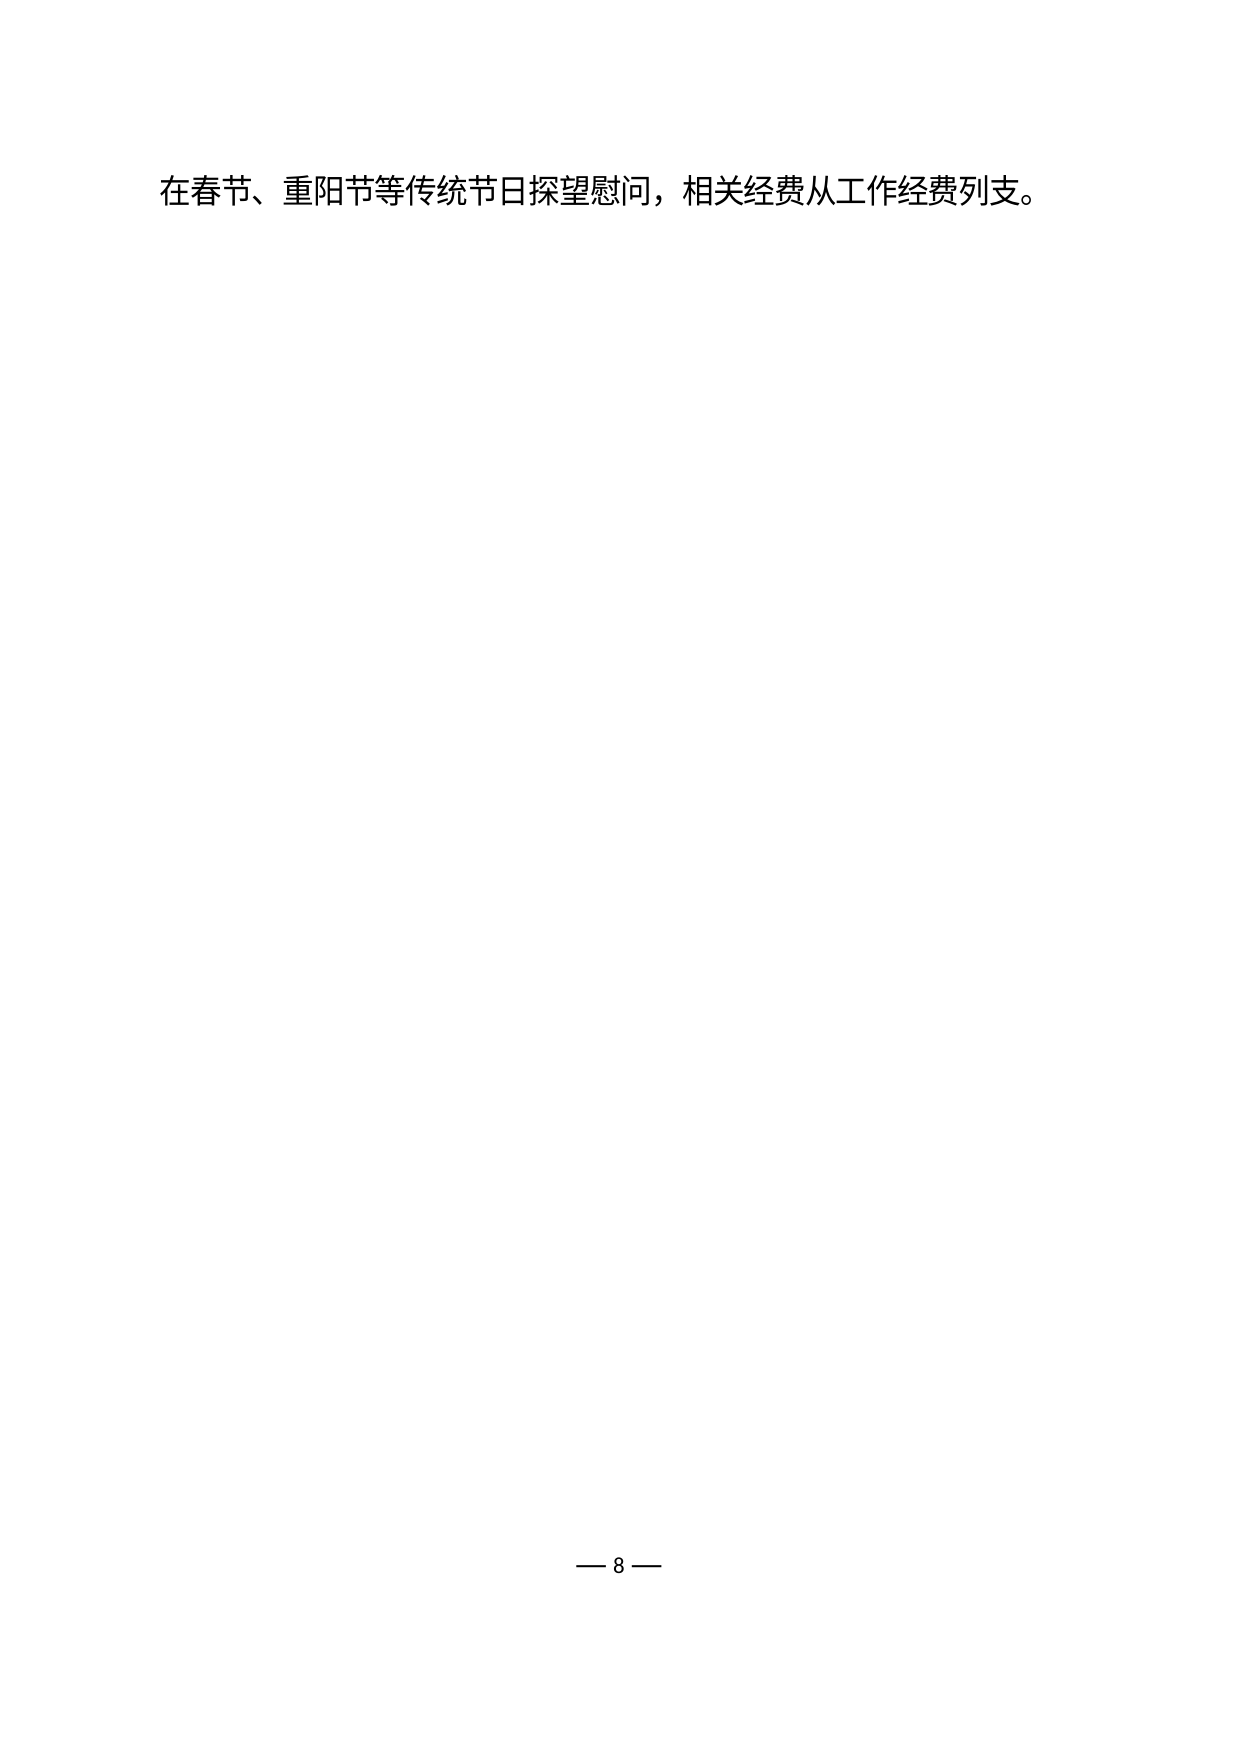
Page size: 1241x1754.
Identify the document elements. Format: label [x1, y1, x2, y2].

text [159, 164, 1097, 213]
